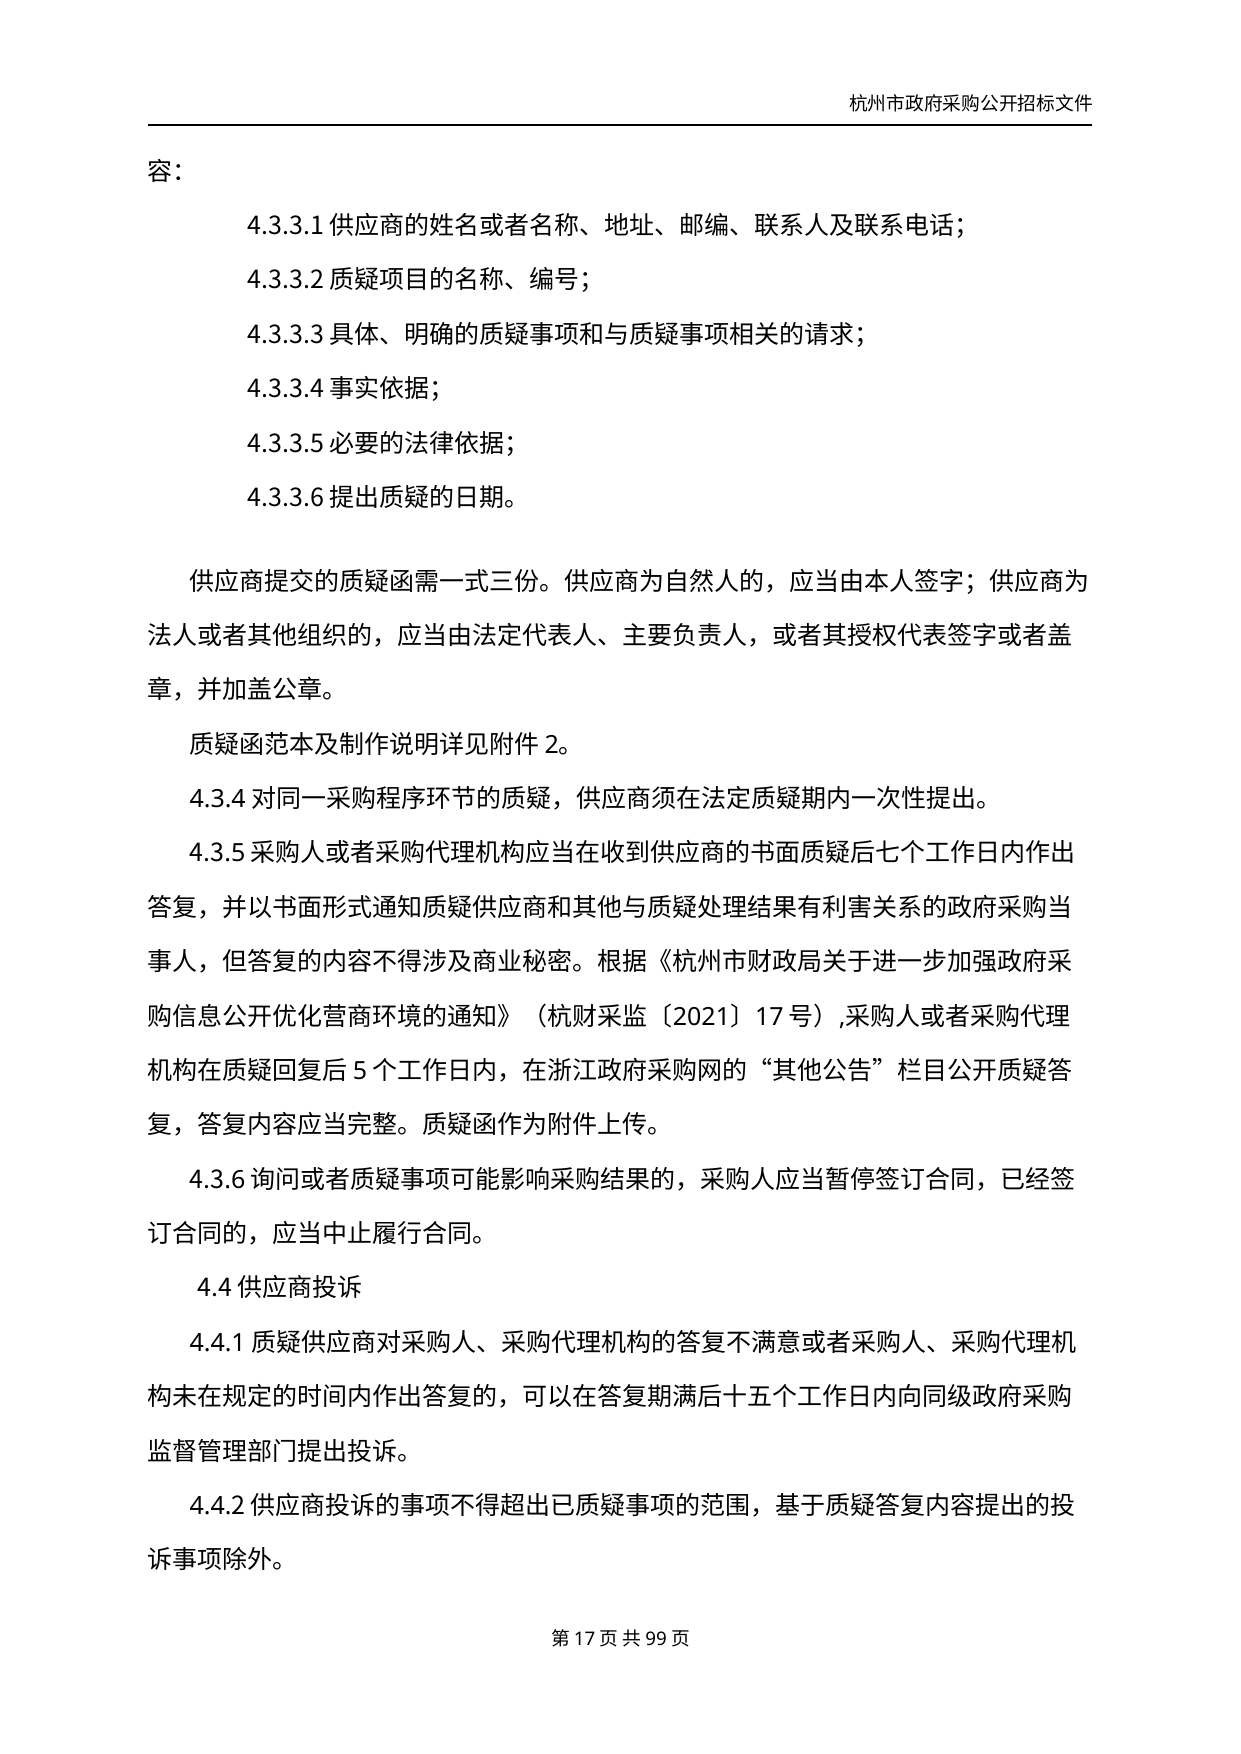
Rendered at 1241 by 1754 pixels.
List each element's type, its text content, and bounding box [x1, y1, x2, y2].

text 4.3.4对同一采购程序环节的质疑，供应商须在法定质疑期内一次性提出。 [148, 778, 1092, 815]
text 4.4.2供应商投诉的事项不得超出已质疑事项的范围，基于质疑答复内容提出的投诉事项除外。 [148, 1485, 1092, 1576]
text 供应商提交的质疑函需一式三份。供应商为自然人的，应当由本人签字；供应商为法人或者其他组织的，应当由法定代表人、主要负责人，或者其授权代表签字或者盖章，并加盖公章。 [148, 561, 1092, 706]
text 4.3.3.5必要的法律依据； [148, 423, 1092, 459]
text 4.4.1质疑供应商对采购人、采购代理机构的答复不满意或者采购人、采购代理机构未在规定的时间内作出答复的，可以在答复期满后十五个工作日内向同级政府采购监督管理部门提出投诉。 [148, 1322, 1092, 1467]
text 4.3.5采购人或者采购代理机构应当在收到供应商的书面质疑后七个工作日内作出答复，并以书面形式通知质疑供应商和其他与质疑处理结果有利害关系的政府采购当事人，但答复的内容不得涉及商业秘密。根据《杭州市财政局关于进一步加强政府采购信息公开优化营商环境的通知》（杭财采监〔2021〕17号）,采购人或者采购代理机构在质疑回复后5个工作日内，在浙江政府采购网的“其他公告”栏目公开质疑答复，答复内容应当完整。质疑函作为附件上传。 [148, 833, 1092, 1141]
text 4.3.3.4事实依据； [148, 369, 1092, 405]
text 4.3.3.6提出质疑的日期。 [148, 477, 1092, 514]
text 4.3.6询问或者质疑事项可能影响采购结果的，采购人应当暂停签订合同，已经签订合同的，应当中止履行合同。 [148, 1159, 1092, 1250]
text 质疑函范本及制作说明详见附件2。 [148, 724, 1092, 760]
text 4.4供应商投诉 [148, 1268, 1092, 1304]
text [148, 151, 1092, 187]
text 4.3.3.1供应商的姓名或者名称、地址、邮编、联系人及联系电话； [148, 206, 1092, 242]
text 4.3.3.2质疑项目的名称、编号； [148, 260, 1092, 296]
text 4.3.3.3具体、明确的质疑事项和与质疑事项相关的请求； [148, 314, 1092, 351]
